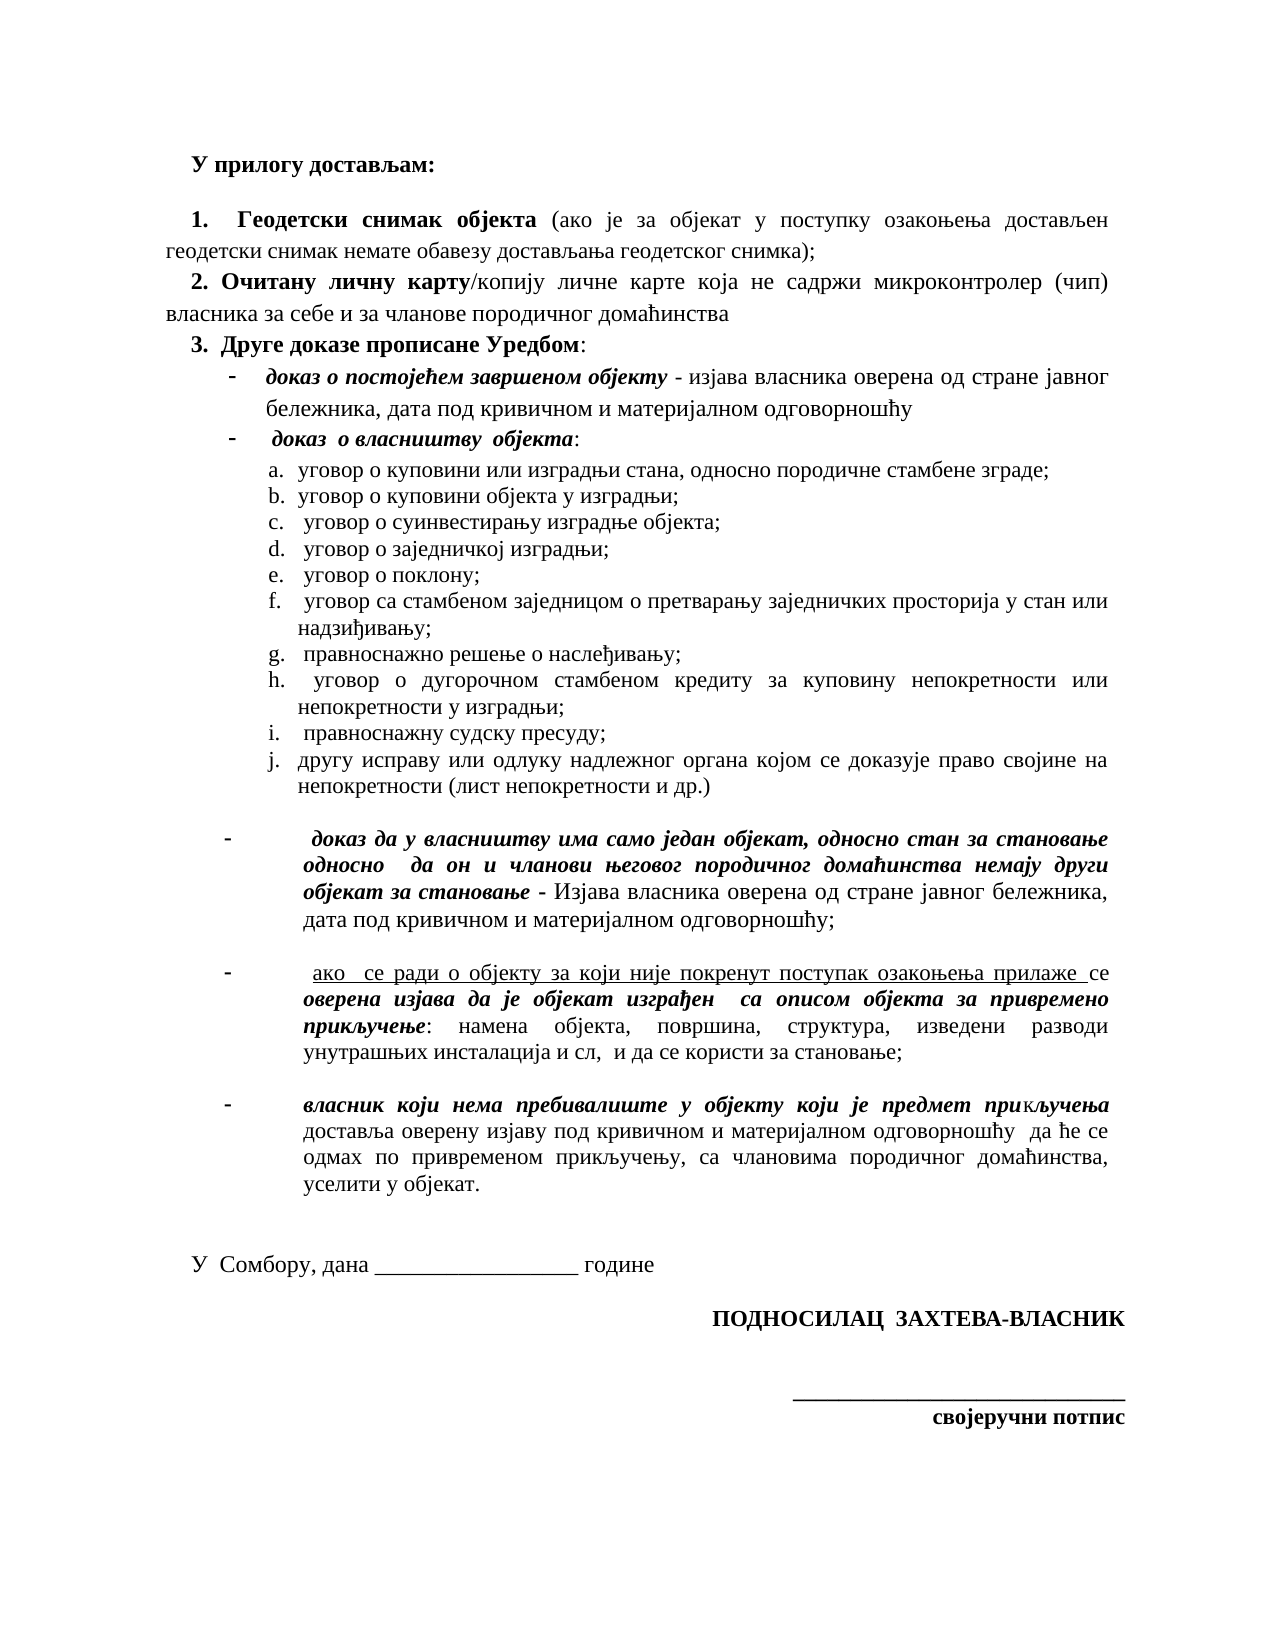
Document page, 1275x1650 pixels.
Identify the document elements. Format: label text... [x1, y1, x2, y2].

list правноснажну судску пресуду; [268, 719, 1109, 746]
list правноснажно решење о наслеђивању; [268, 640, 1109, 667]
list уговор о куповини или изградњи стана, односно породичне стамбене зграде; [268, 456, 1109, 482]
text 2. Очитану личну карту/копију личне карте која не садржи микроконтролер (чип) власника за себе и за чланове породичног домаћинства [166, 267, 1109, 326]
text својеручни потпис [150, 1403, 1125, 1429]
list доказ о власништву објекта: [228, 425, 1109, 452]
text У Сомбору, дана _________________ године [166, 1250, 1109, 1278]
list уговор о дугорочном стамбеном кредиту за куповину непокретности или непокретности у изградњи; [268, 667, 1109, 719]
list другу исправу или одлуку надлежног органа којом се доказује право својине на непокретности (лист непокретности и др.) [268, 746, 1109, 798]
text У прилогу достављам: [166, 150, 1109, 178]
text 1. Геодетски снимак објекта (ако је за објекат у поступку озакоњења достављен геодетски снимак немате обавезу достављања геодетског снимка); [166, 205, 1109, 263]
list уговор о суинвестирању изградње објекта; [268, 508, 1109, 535]
text 3. Друге доказе прописане Уредбом: [166, 330, 1109, 358]
list ако се ради о објекту за који није покренут поступак озакоњења прилаже се оверена изјава да је објекат изграђен са описом објекта за привремено прикључење: намена објекта, површина, структура, изведени разводи унутрашњих инсталација и сл, и да се користи за становање; [224, 959, 1109, 1064]
list власник који нема пребивалиште у објекту који је предмет прикључења доставља оверену изјаву под кривичном и материјалном одговорношћу да ће се одмах по привременом прикључењу, са члановима породичног домаћинства, уселити у објекат. [224, 1091, 1109, 1196]
list доказ о постојећем завршеном објекту - изјава власника оверена од стране јавног бележника, дата под кривичном и материјалном одговорношћу [228, 362, 1109, 421]
list доказ да у власништву има само један објекат, односно стан за становање односно да он и чланови његовог породичног домаћинства немају други објекат за становање - Изјава власника оверена од стране јавног бележника, дата под кривичном и материјалном одговорношћу; [224, 825, 1109, 933]
text ПОДНОСИЛАЦ ЗАХТЕВА-ВЛАСНИК [150, 1305, 1125, 1332]
list уговор о поклону; [268, 561, 1109, 587]
list уговор са стамбеном заједницом о претварању заједничких просторија у стан или надзиђивању; [268, 587, 1109, 640]
list уговор о куповини објекта у изградњи; [268, 482, 1109, 508]
text _____________________________ [150, 1377, 1125, 1403]
list уговор о заједничкој изградњи; [268, 535, 1109, 561]
